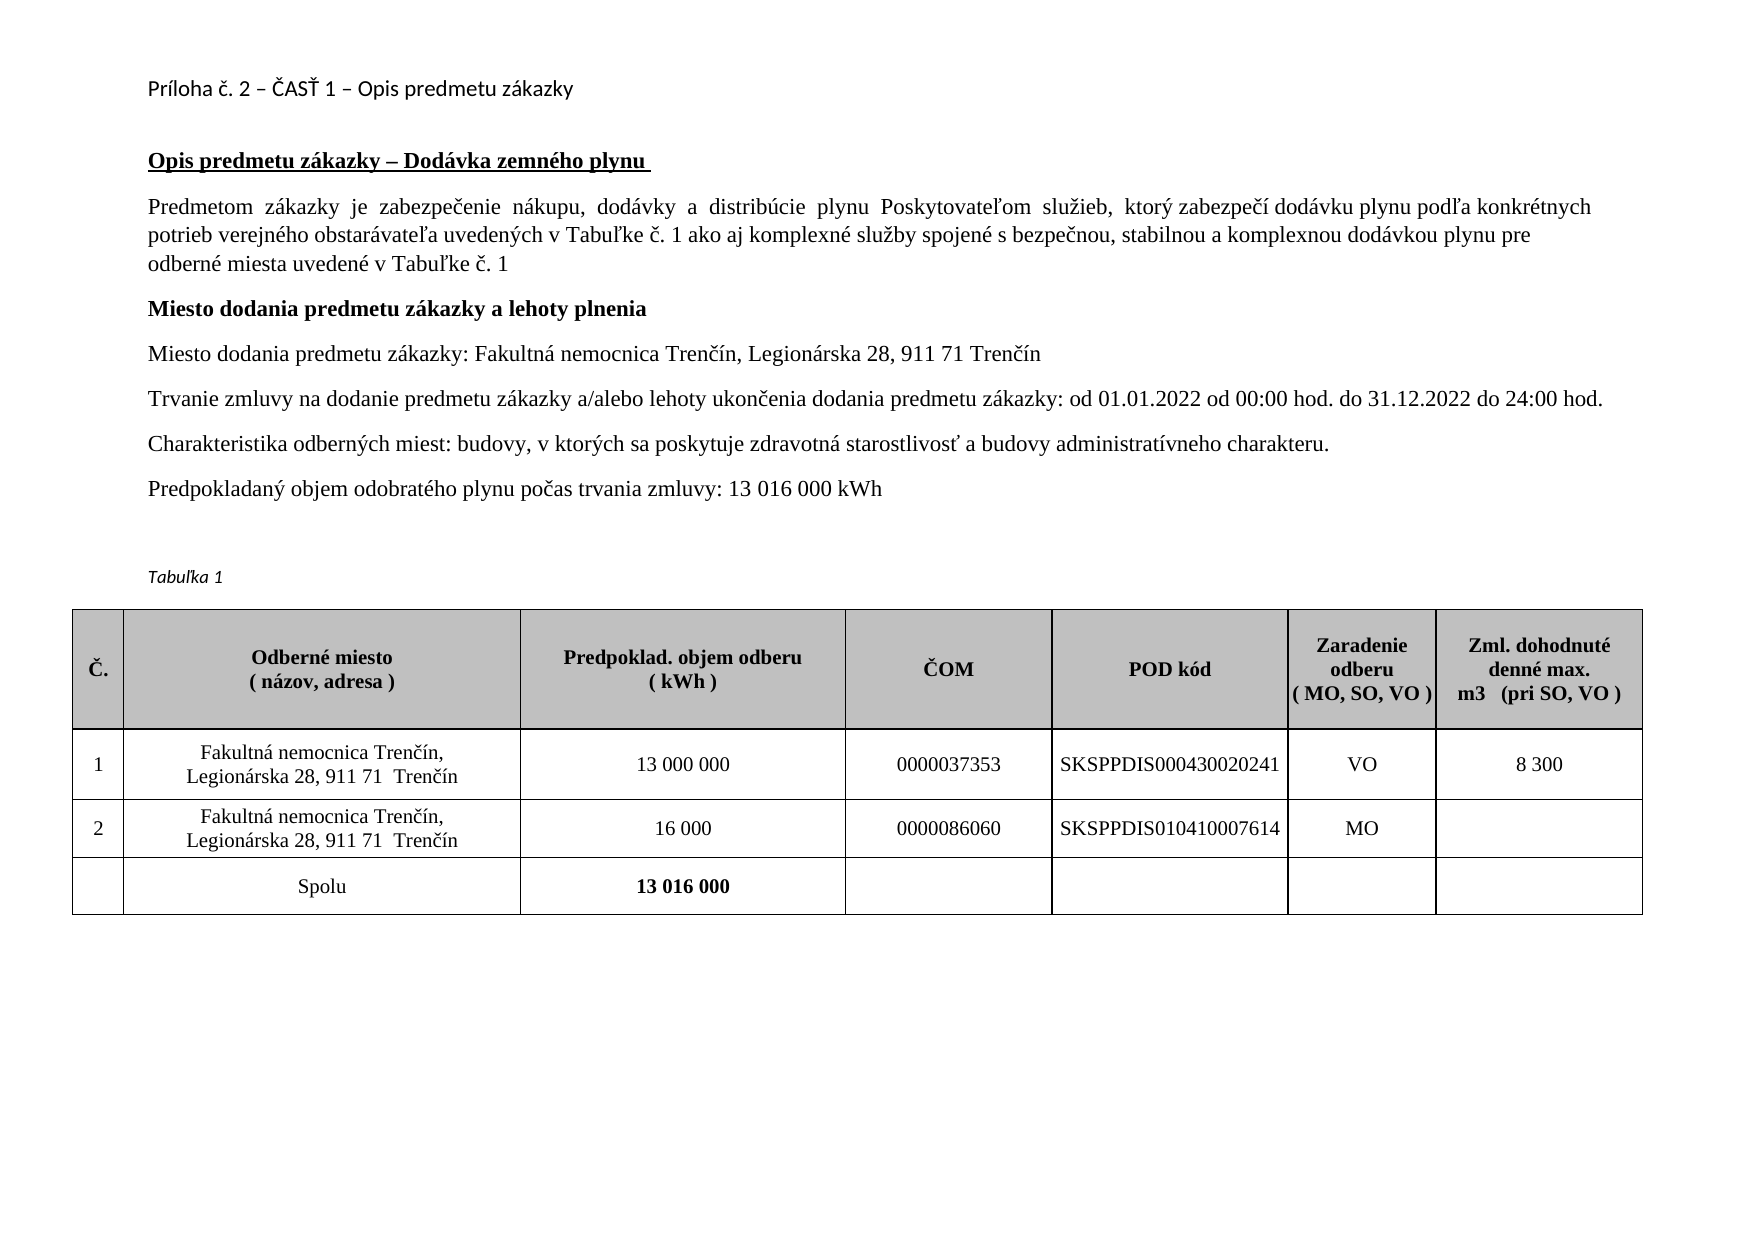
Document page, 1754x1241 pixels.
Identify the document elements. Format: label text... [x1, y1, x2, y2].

table_cell Fakultná nemocnica Trenčín, Legionárska 28, 911 71 Trenčín [124, 800, 520, 857]
text Predmetom zákazky je zabezpečenie nákupu, dodávky a distribúcie plynu Poskytovateľom služieb, ktorý zabezpečí dodávku plynu podľa konkrétnych potrieb verejného obstarávateľa uvedených v Tabuľke č. 1 ako aj komplexné služby spojené s bezpečnou, stabilnou a komplexnou dodávkou plynu pre odberné miesta uvedené v Tabuľke č. 1 [148, 193, 1606, 276]
table_cell 8 300 [1437, 730, 1642, 798]
text Tabuľka 1 [148, 565, 1606, 588]
table_cell VO [1289, 730, 1435, 798]
table_header POD kód [1053, 610, 1287, 728]
table_cell [1437, 800, 1642, 857]
text Miesto dodania predmetu zákazky a lehoty plnenia [148, 295, 1606, 321]
text Trvanie zmluvy na dodanie predmetu zákazky a/alebo lehoty ukončenia dodania predmetu zákazky: od 01.01.2022 od 00:00 hod. do 31.12.2022 do 24:00 hod. [148, 385, 1606, 411]
text Miesto dodania predmetu zákazky: Fakultná nemocnica Trenčín, Legionárska 28, 911 71 Trenčín [148, 340, 1606, 366]
table_cell 1 [73, 730, 123, 798]
table_header Odberné miesto ( názov, adresa ) [124, 610, 520, 728]
table_header Predpoklad. objem odberu ( kWh ) [521, 610, 845, 728]
table_cell SKSPPDIS000430020241 [1053, 730, 1287, 798]
table_cell [73, 858, 123, 913]
table_cell 16 000 [521, 800, 845, 857]
table_cell [846, 858, 1051, 913]
text Charakteristika odberných miest: budovy, v ktorých sa poskytuje zdravotná starostlivosť a budovy administratívneho charakteru. [148, 430, 1606, 456]
table_header Zml. dohodnuté denné max. m3 (pri SO, VO ) [1437, 610, 1642, 728]
table_cell MO [1289, 800, 1435, 857]
table_cell Spolu [124, 858, 520, 913]
table_header Zaradenie odberu ( MO, SO, VO ) [1289, 610, 1435, 728]
table_cell 0000037353 [846, 730, 1051, 798]
table_cell 0000086060 [846, 800, 1051, 857]
table_cell [1053, 858, 1287, 913]
table_cell 2 [73, 800, 123, 857]
text Predpokladaný objem odobratého plynu počas trvania zmluvy: 13 016 000 kWh [148, 475, 1606, 501]
table_cell [1437, 858, 1642, 913]
table_cell Fakultná nemocnica Trenčín, Legionárska 28, 911 71 Trenčín [124, 730, 520, 798]
table_cell 13 000 000 [521, 730, 845, 798]
table_cell 13 016 000 [521, 858, 845, 913]
table_cell [1289, 858, 1435, 913]
text Opis predmetu zákazky – Dodávka zemného plynu [148, 148, 1606, 174]
table_cell SKSPPDIS010410007614 [1053, 800, 1287, 857]
table_header Č. [73, 610, 123, 728]
table_header ČOM [846, 610, 1051, 728]
